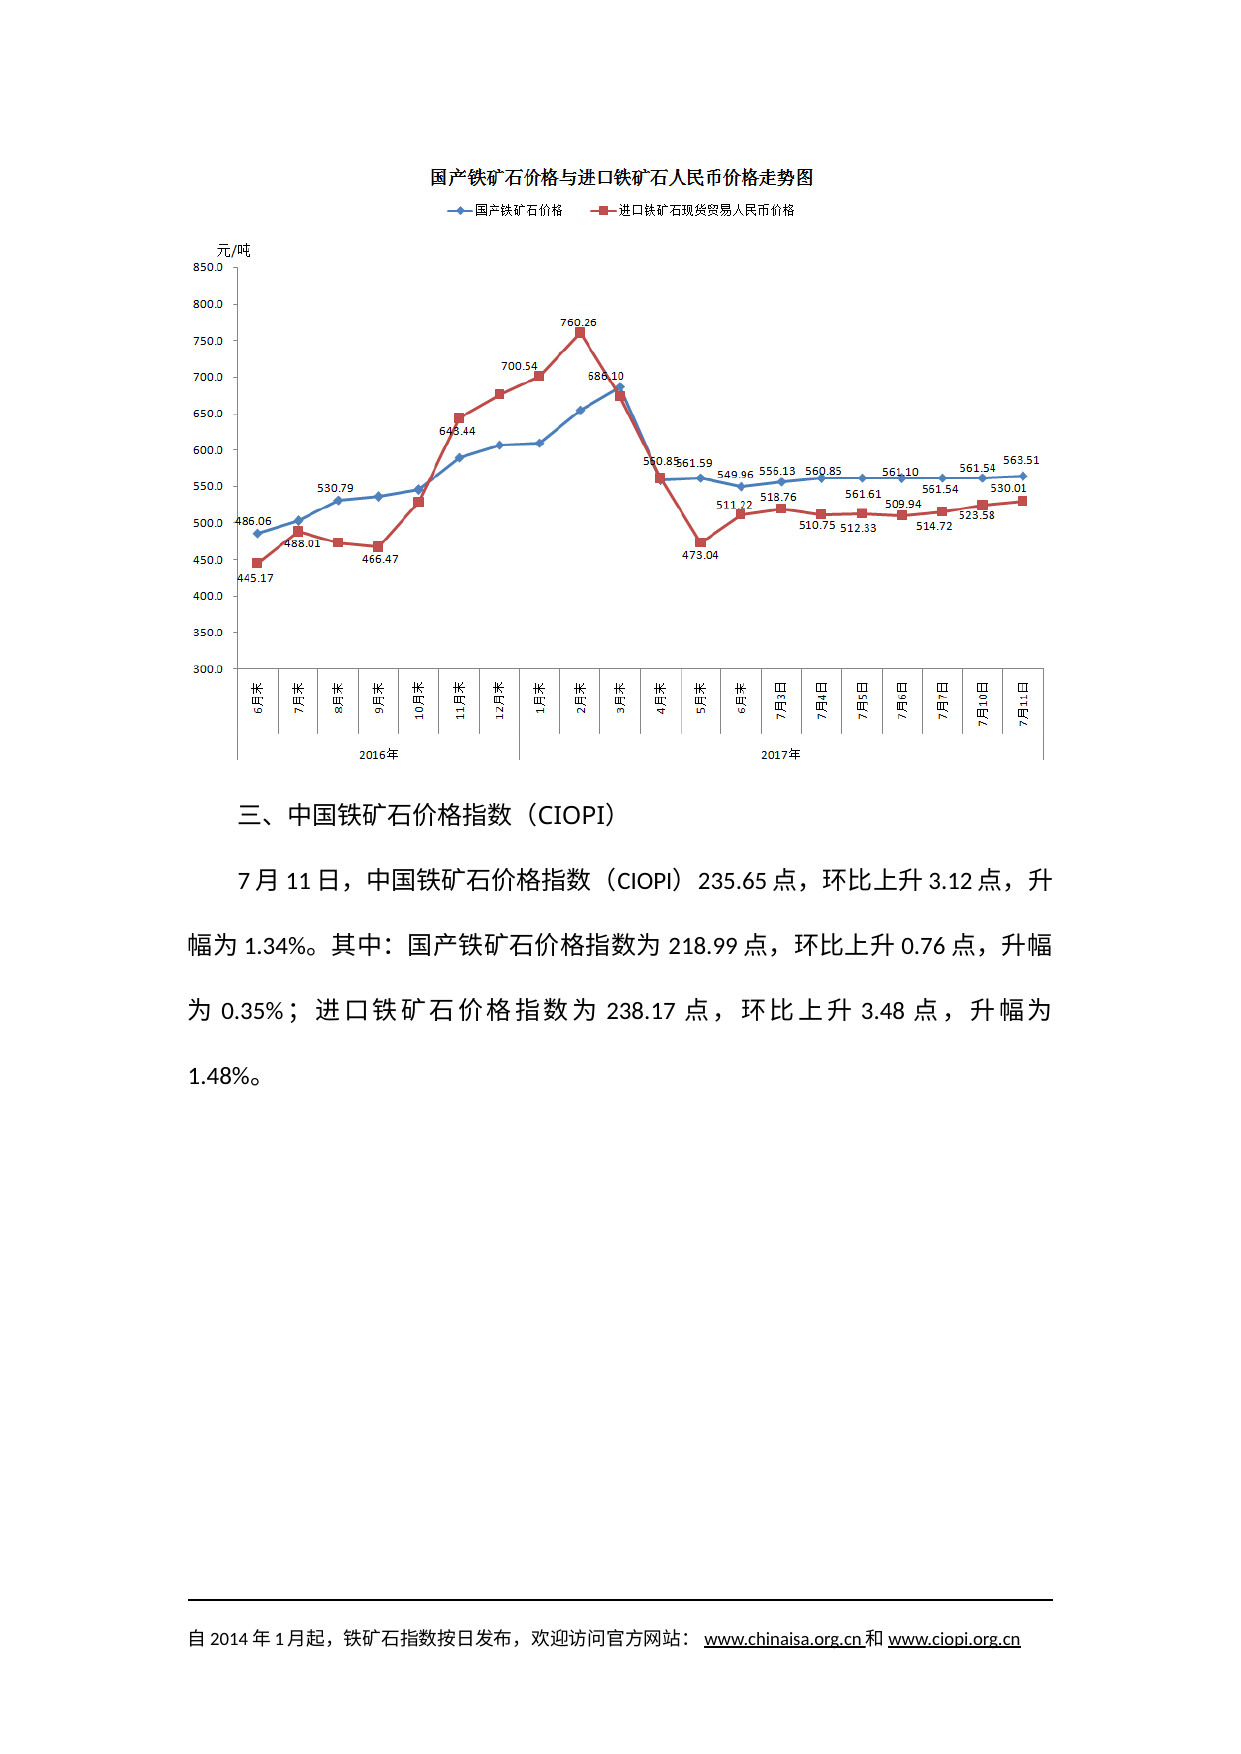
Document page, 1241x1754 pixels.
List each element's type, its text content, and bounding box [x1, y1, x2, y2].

text 7月11日，中国铁矿石价格指数（CIOPI）235.65点，环比上升3.12点，升幅为1.34%。其中：国产铁矿石价格指数为218.99点，环比上升0.76点，升幅为0.35%；进口铁矿石价格指数为238.17点，环比上升3.48点，升幅为1.48%。 [187, 846, 1053, 1106]
text 三、中国铁矿石价格指数（CIOPI） [187, 781, 1053, 846]
picture [187, 163, 1053, 760]
